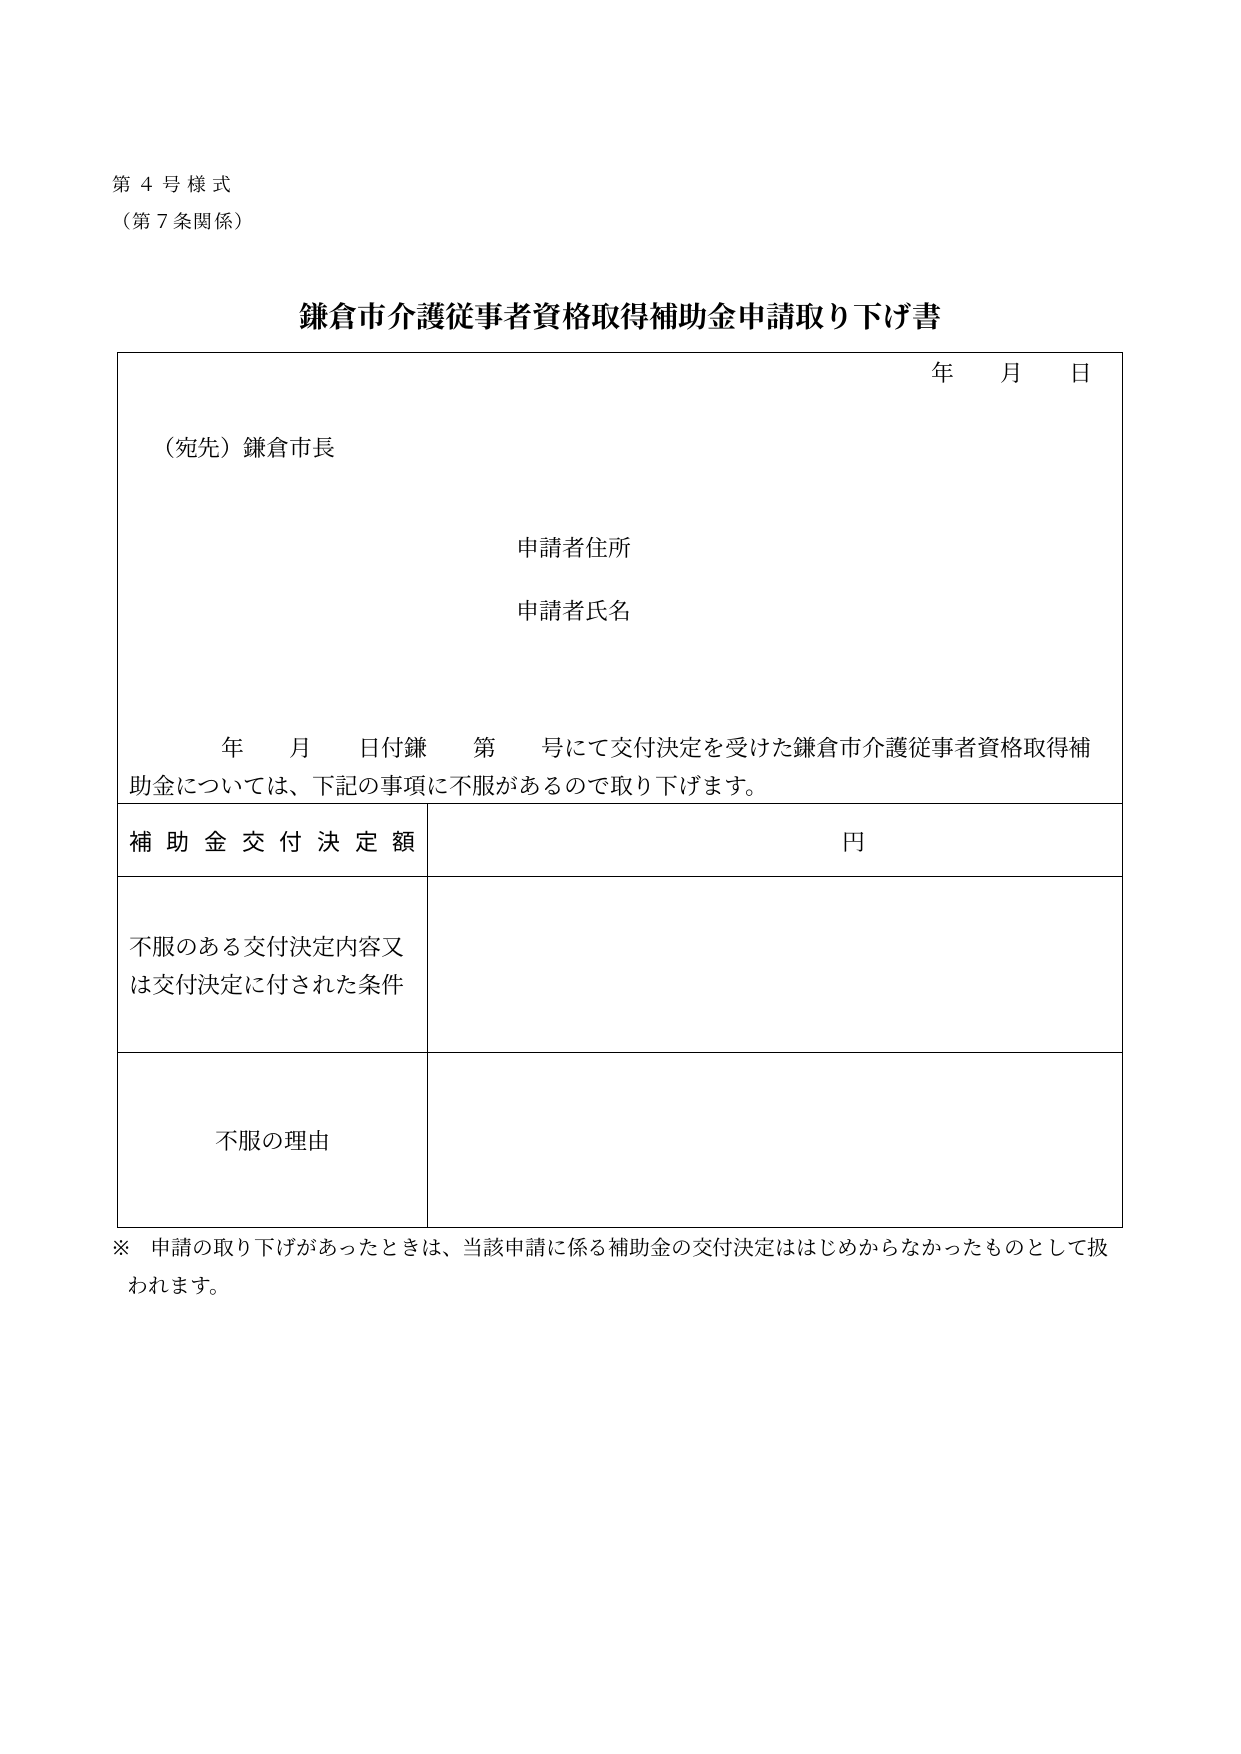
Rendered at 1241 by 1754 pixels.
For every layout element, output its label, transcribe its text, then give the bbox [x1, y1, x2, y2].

text 第４号様式 [112, 164, 1128, 202]
table_cell [428, 877, 1122, 1052]
table_cell 不服のある交付決定内容又は交付決定に付された条件 [118, 877, 427, 1052]
table_header 年 月 日 （宛先）鎌倉市長 申請者住所 申請者氏名 年 月 日付鎌 第 号にて交付決定を受けた鎌倉市介護従事者資格取得補助金については、下記の事項に不服があるので取り下げます。 [118, 353, 1122, 803]
text ※ 申請の取り下げがあったときは、当該申請に係る補助金の交付決定ははじめからなかったものとして扱われます。 [112, 1228, 1128, 1303]
text （第７条関係） [112, 202, 1128, 239]
table_cell 不服の理由 [118, 1053, 427, 1227]
table_cell [428, 1053, 1122, 1227]
text 鎌倉市介護従事者資格取得補助金申請取り下げ書 [112, 277, 1128, 352]
table_cell 円 [428, 804, 1122, 876]
table_cell 補助金交付決定額 [118, 804, 427, 876]
